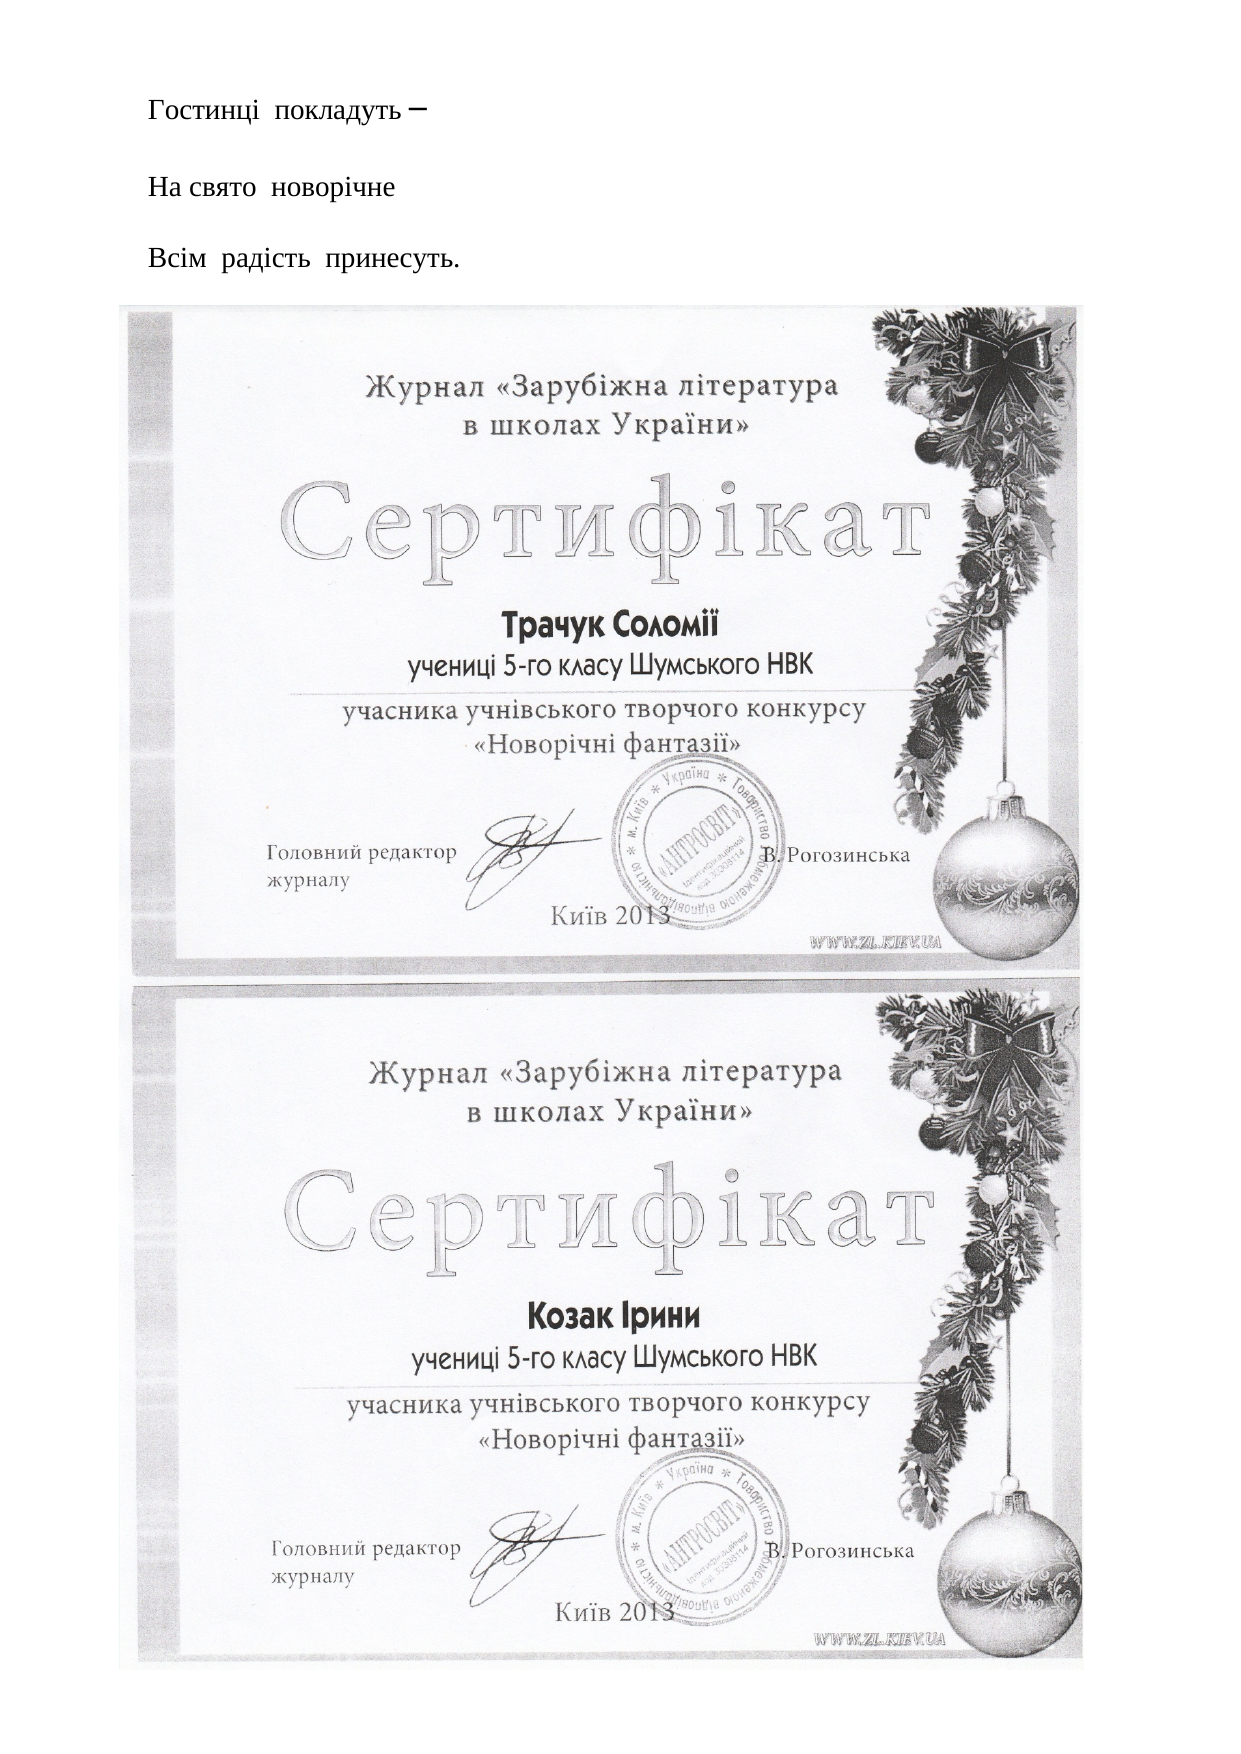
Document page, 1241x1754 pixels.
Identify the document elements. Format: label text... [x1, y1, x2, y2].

text Всім радість принесуть. [148, 240, 1152, 274]
text На свято новорічне [148, 169, 1152, 202]
text Гостинці покладуть ─ [148, 89, 1152, 128]
picture [118, 305, 1084, 1670]
